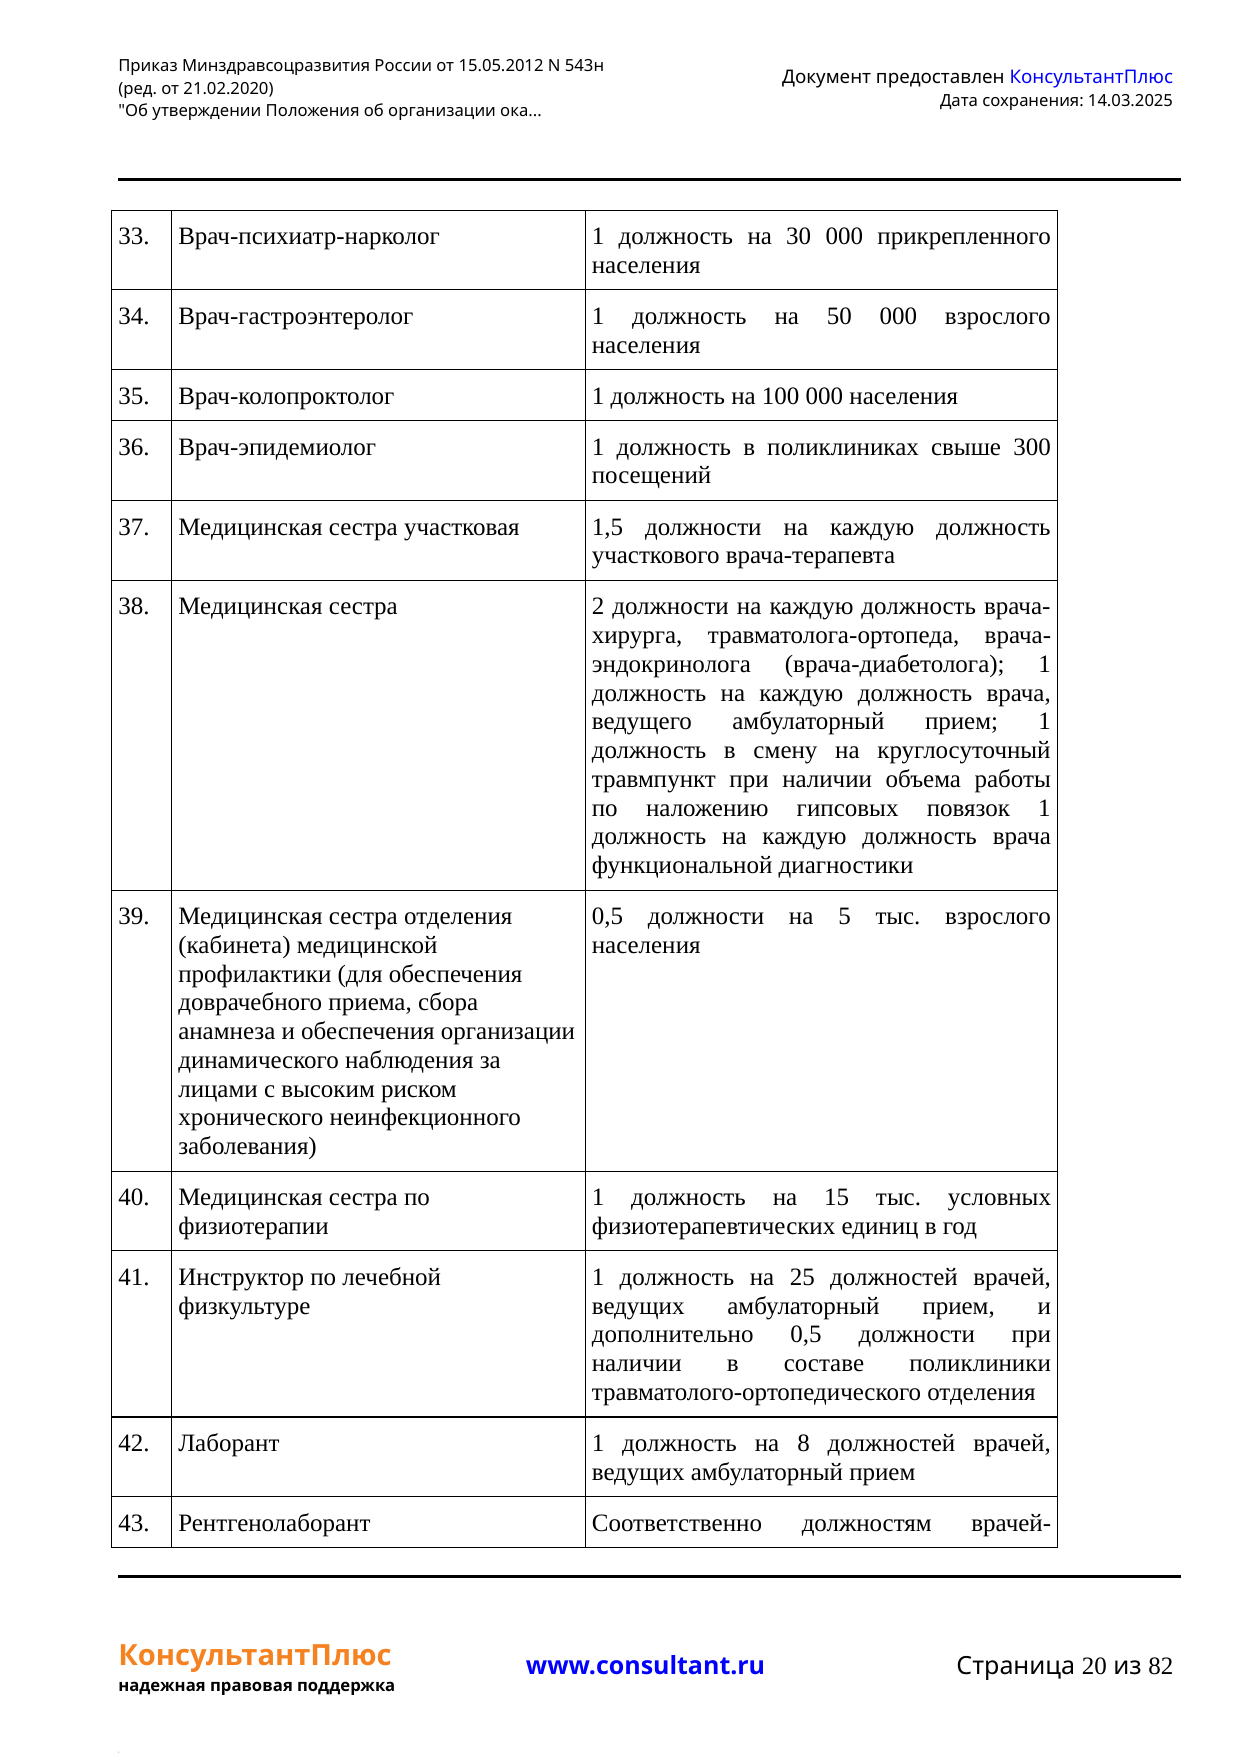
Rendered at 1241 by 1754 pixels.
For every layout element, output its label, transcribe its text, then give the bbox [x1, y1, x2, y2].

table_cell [586, 1497, 1057, 1547]
table_cell 41. [112, 1251, 171, 1416]
table_cell Инструктор по лечебной физкультуре [172, 1251, 585, 1416]
table_cell 1 должность в поликлиниках свыше 300 посещений [586, 421, 1057, 500]
table_cell 1 должность на 15 тыс. условных физиотерапевтических единиц в год [586, 1172, 1057, 1250]
table_cell 34. [112, 290, 171, 369]
table_cell 1 должность на 8 должностей врачей, ведущих амбулаторный прием [586, 1418, 1057, 1496]
table_cell 1,5 должности на каждую должность участкового врача-терапевта [586, 501, 1057, 580]
table_cell 1 должность на 30 000 прикрепленного населения [586, 211, 1057, 289]
table_cell 39. [112, 891, 171, 1171]
table_cell Медицинская сестра отделения (кабинета) медицинской профилактики (для обеспечения доврачебного приема, сбора анамнеза и обеспечения организации динамического наблюдения за лицами с высоким риском хронического неинфекционного заболевания) [172, 891, 585, 1171]
table_cell 37. [112, 501, 171, 580]
table_cell 1 должность на 100 000 населения [586, 370, 1057, 420]
table_cell 33. [112, 211, 171, 289]
table_cell Рентгенолаборант [172, 1497, 585, 1547]
table_cell 36. [112, 421, 171, 500]
table_cell Медицинская сестра участковая [172, 501, 585, 580]
table_cell 43. [112, 1497, 171, 1547]
table_cell 0,5 должности на 5 тыс. взрослого населения [586, 891, 1057, 1171]
table_cell 42. [112, 1418, 171, 1496]
table_cell 40. [112, 1172, 171, 1250]
table_cell Лаборант [172, 1418, 585, 1496]
table_cell Врач-колопроктолог [172, 370, 585, 420]
table_cell Медицинская сестра [172, 581, 585, 889]
table_cell 38. [112, 581, 171, 889]
table_cell 35. [112, 370, 171, 420]
table_cell 2 должности на каждую должность врача-хирурга, травматолога-ортопеда, врача-эндокринолога (врача-диабетолога); 1 должность на каждую должность врача, ведущего амбулаторный прием; 1 должность в смену на круглосуточный травмпункт при наличии объема работы по наложению гипсовых повязок 1 должность на каждую должность врача функциональной диагностики [586, 581, 1057, 889]
table_cell Врач-гастроэнтеролог [172, 290, 585, 369]
table_cell Врач-эпидемиолог [172, 421, 585, 500]
table_cell 1 должность на 25 должностей врачей, ведущих амбулаторный прием, и дополнительно 0,5 должности при наличии в составе поликлиники травматолого-ортопедического отделения [586, 1251, 1057, 1416]
table_cell 1 должность на 50 000 взрослого населения [586, 290, 1057, 369]
table_cell Медицинская сестра по физиотерапии [172, 1172, 585, 1250]
table_cell Врач-психиатр-нарколог [172, 211, 585, 289]
